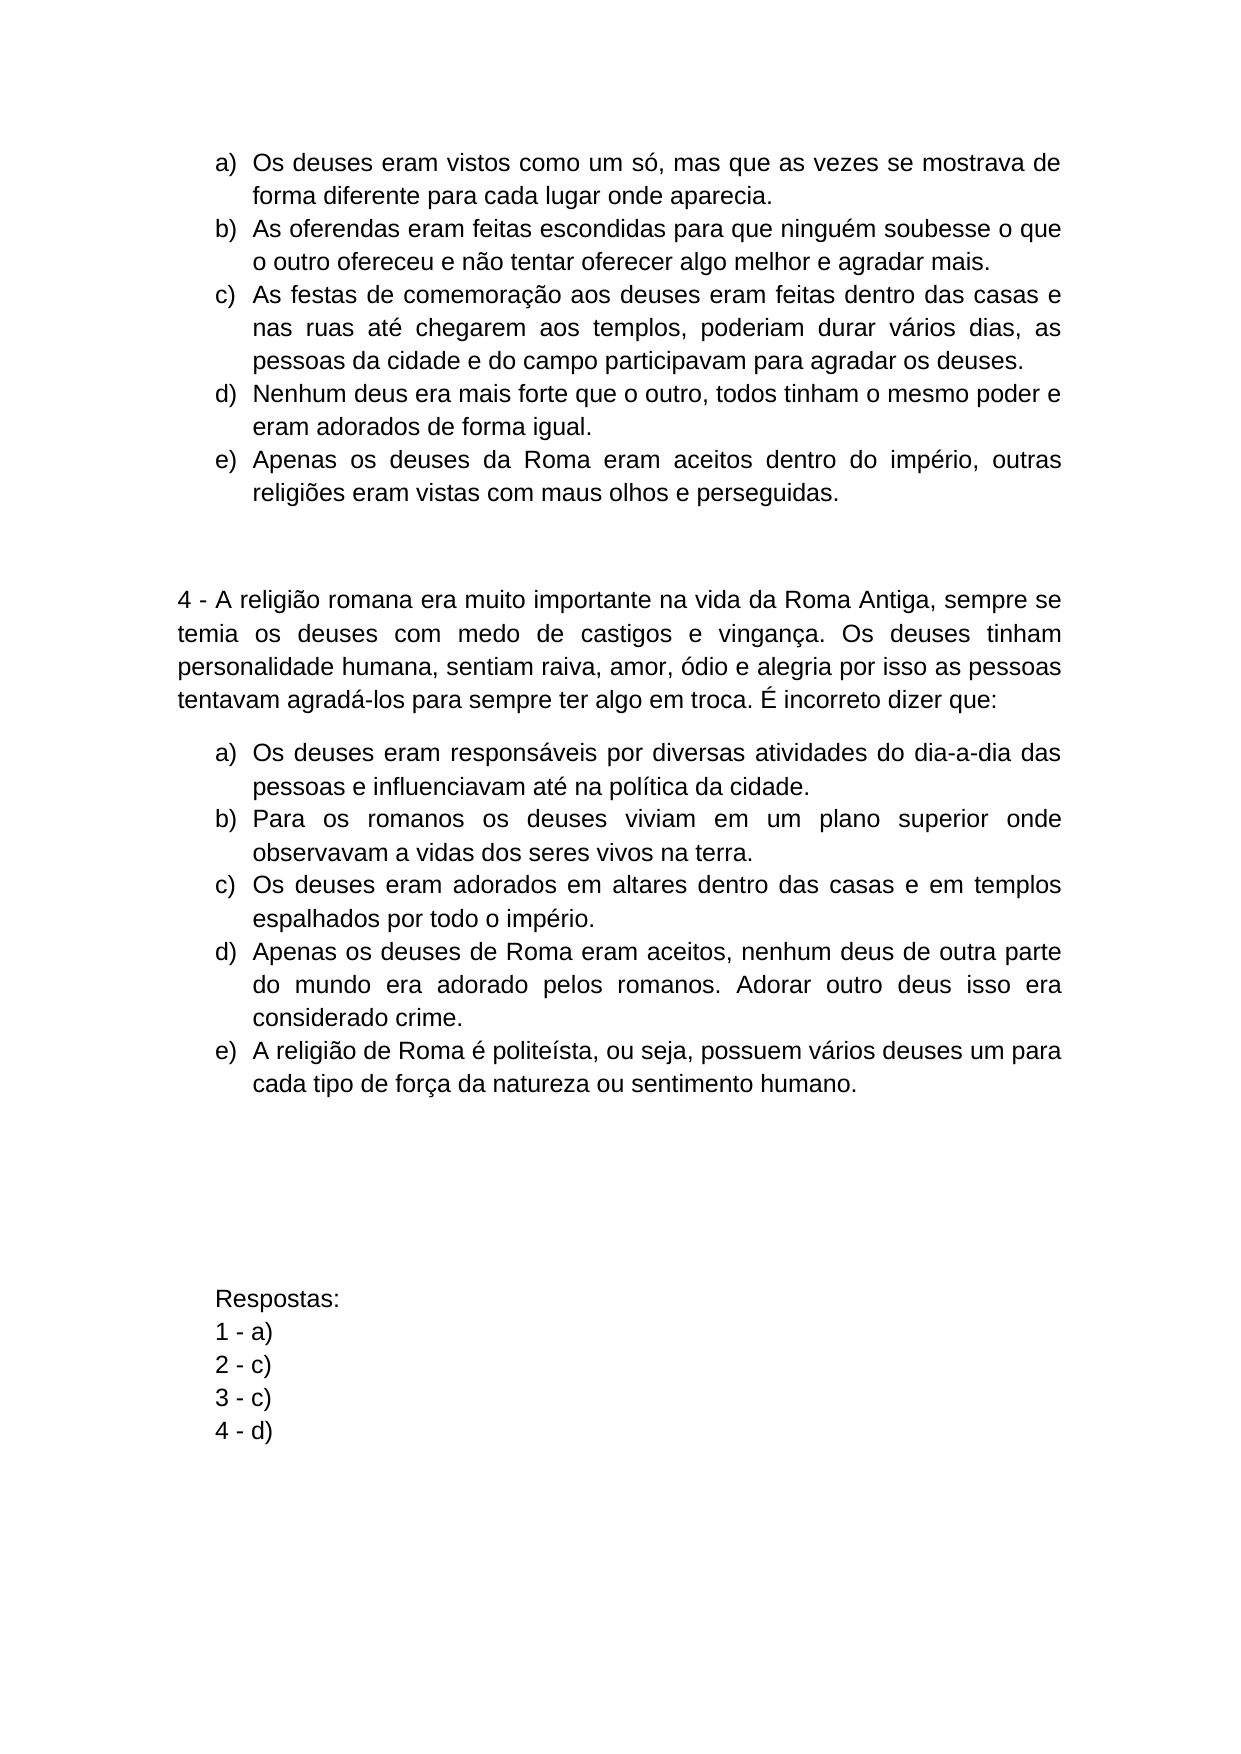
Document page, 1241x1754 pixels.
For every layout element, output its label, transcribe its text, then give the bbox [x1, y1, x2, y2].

list A religião de Roma é politeísta, ou seja, possuem vários deuses um para cada tipo de força da natureza ou sentimento humano. [215, 1036, 1063, 1097]
text Respostas: 1 - a) 2 - c) 3 - c) 4 - d) [215, 1284, 1063, 1477]
list Nenhum deus era mais forte que o outro, todos tinham o mesmo poder e eram adorados de forma igual. [215, 379, 1063, 441]
list As oferendas eram feitas escondidas para que ninguém soubesse o que o outro ofereceu e não tentar oferecer algo melhor e agradar mais. [215, 214, 1063, 275]
list Os deuses eram adorados em altares dentro das casas e em templos espalhados por todo o império. [215, 871, 1063, 932]
list Apenas os deuses da Roma eram aceitos dentro do império, outras religiões eram vistas com maus olhos e perseguidas. [215, 445, 1063, 507]
text 4 - A religião romana era muito importante na vida da Roma Antiga, sempre se temia os deuses com medo de castigos e vingança. Os deuses tinham personalidade humana, sentiam raiva, amor, ódio e alegria por isso as pessoas tentavam agradá-los para sempre ter algo em troca. É incorreto dizer que: [177, 586, 1063, 713]
list Os deuses eram vistos como um só, mas que as vezes se mostrava de forma diferente para cada lugar onde aparecia. [215, 148, 1063, 209]
list Apenas os deuses de Roma eram aceitos, nenhum deus de outra parte do mundo era adorado pelos romanos. Adorar outro deus isso era considerado crime. [215, 937, 1063, 1031]
list Os deuses eram responsáveis por diversas atividades do dia-a-dia das pessoas e influenciavam até na política da cidade. [215, 738, 1063, 800]
list As festas de comemoração aos deuses eram feitas dentro das casas e nas ruas até chegarem aos templos, poderiam durar vários dias, as pessoas da cidade e do campo participavam para agradar os deuses. [215, 280, 1063, 374]
list Para os romanos os deuses viviam em um plano superior onde observavam a vidas dos seres vivos na terra. [215, 804, 1063, 866]
